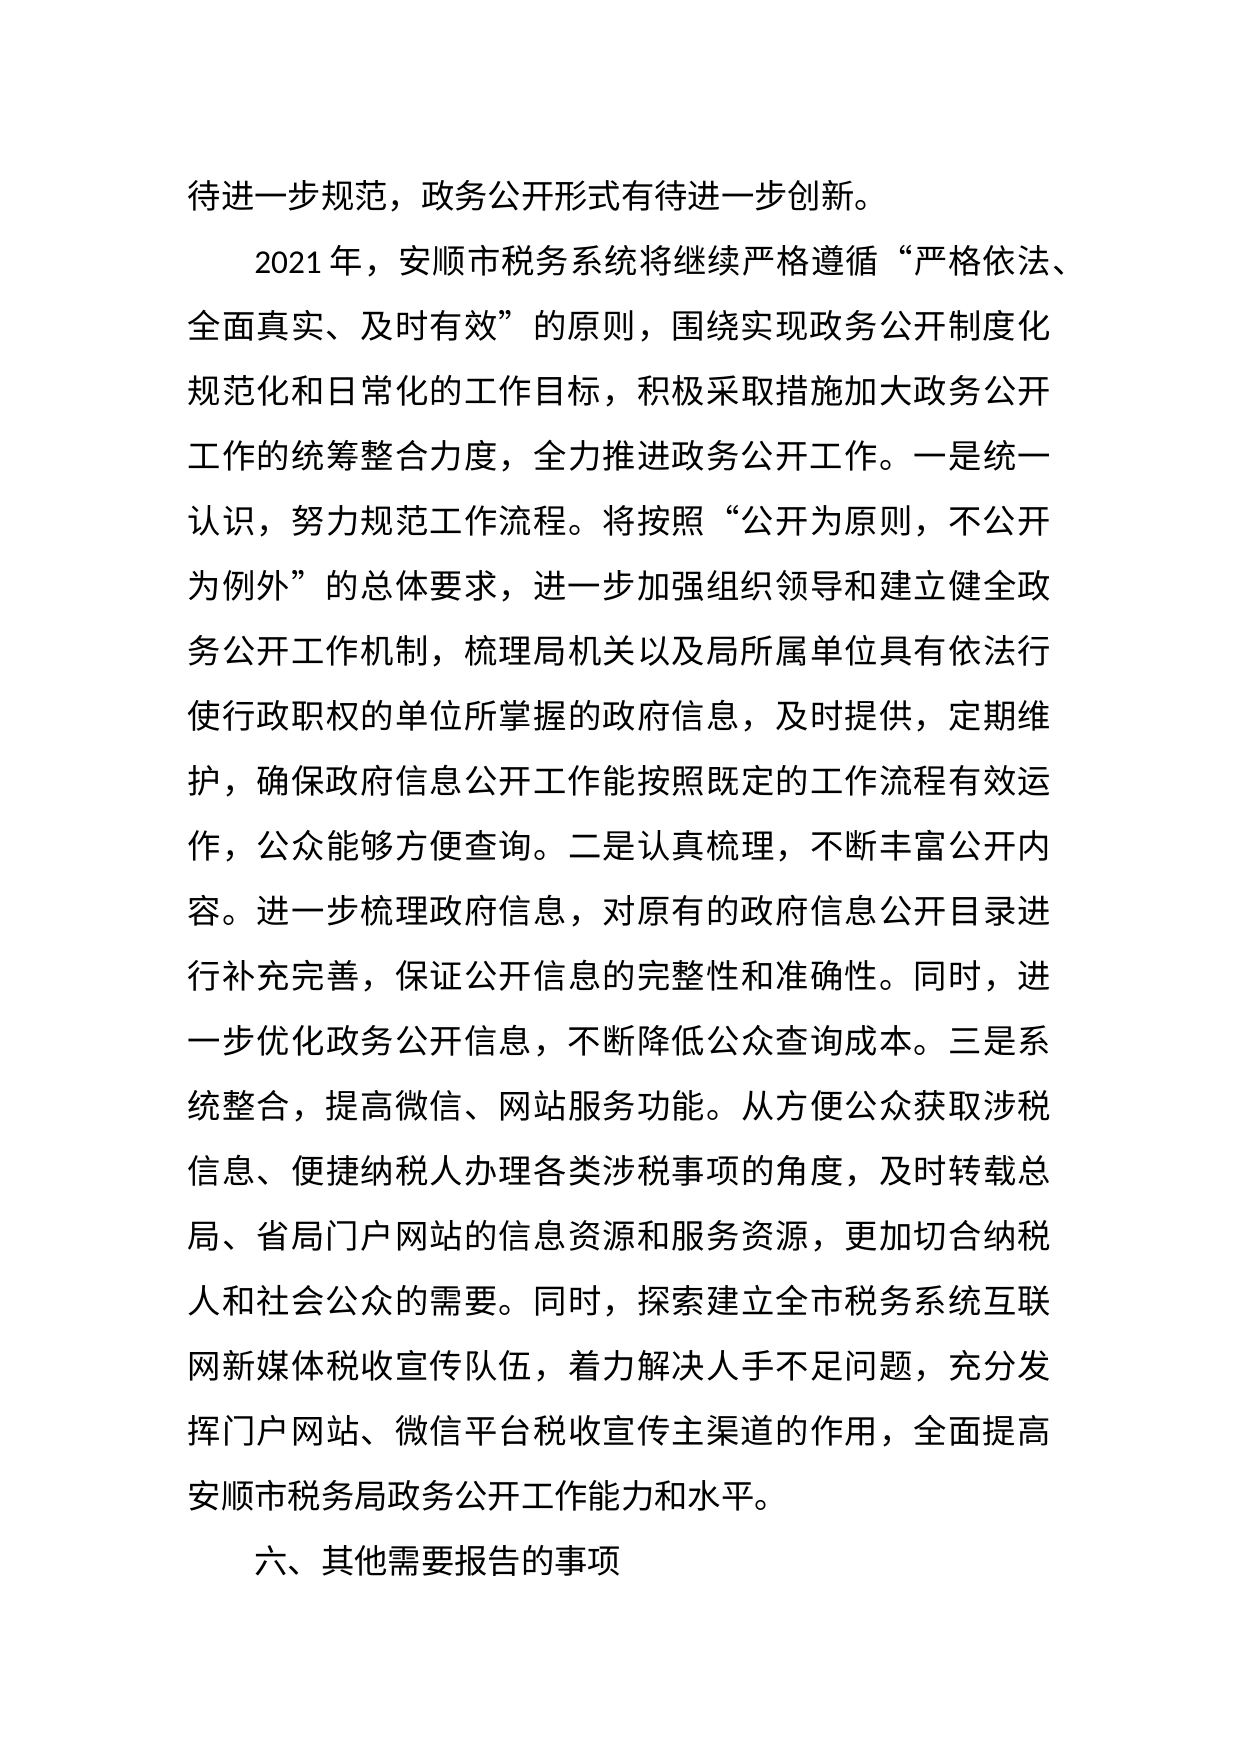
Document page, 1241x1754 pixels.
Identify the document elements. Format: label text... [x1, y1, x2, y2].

text 2021年，安顺市税务系统将继续严格遵循“严格依法、全面真实、及时有效”的原则，围绕实现政务公开制度化、规范化和日常化的工作目标，积极采取措施加大政务公开工作的统筹整合力度，全力推进政务公开工作。一是统一认识，努力规范工作流程。将按照“公开为原则，不公开为例外”的总体要求，进一步加强组织领导和建立健全政务公开工作机制，梳理局机关以及局所属单位具有依法行使行政职权的单位所掌握的政府信息，及时提供，定期维护，确保政府信息公开工作能按照既定的工作流程有效运作，公众能够方便查询。二是认真梳理，不断丰富公开内容。进一步梳理政府信息，对原有的政府信息公开目录进行补充完善，保证公开信息的完整性和准确性。同时，进一步优化政务公开信息，不断降低公众查询成本。三是系统整合，提高微信、网站服务功能。从方便公众获取涉税信息、便捷纳税人办理各类涉税事项的角度，及时转载总局、省局门户网站的信息资源和服务资源，更加切合纳税人和社会公众的需要。同时，探索建立全市税务系统互联网新媒体税收宣传队伍，着力解决人手不足问题，充分发挥门户网站、微信平台税收宣传主渠道的作用，全面提高安顺市税务局政务公开工作能力和水平。 [187, 227, 1053, 1527]
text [187, 162, 1053, 227]
text 六、其他需要报告的事项 [187, 1527, 1053, 1592]
